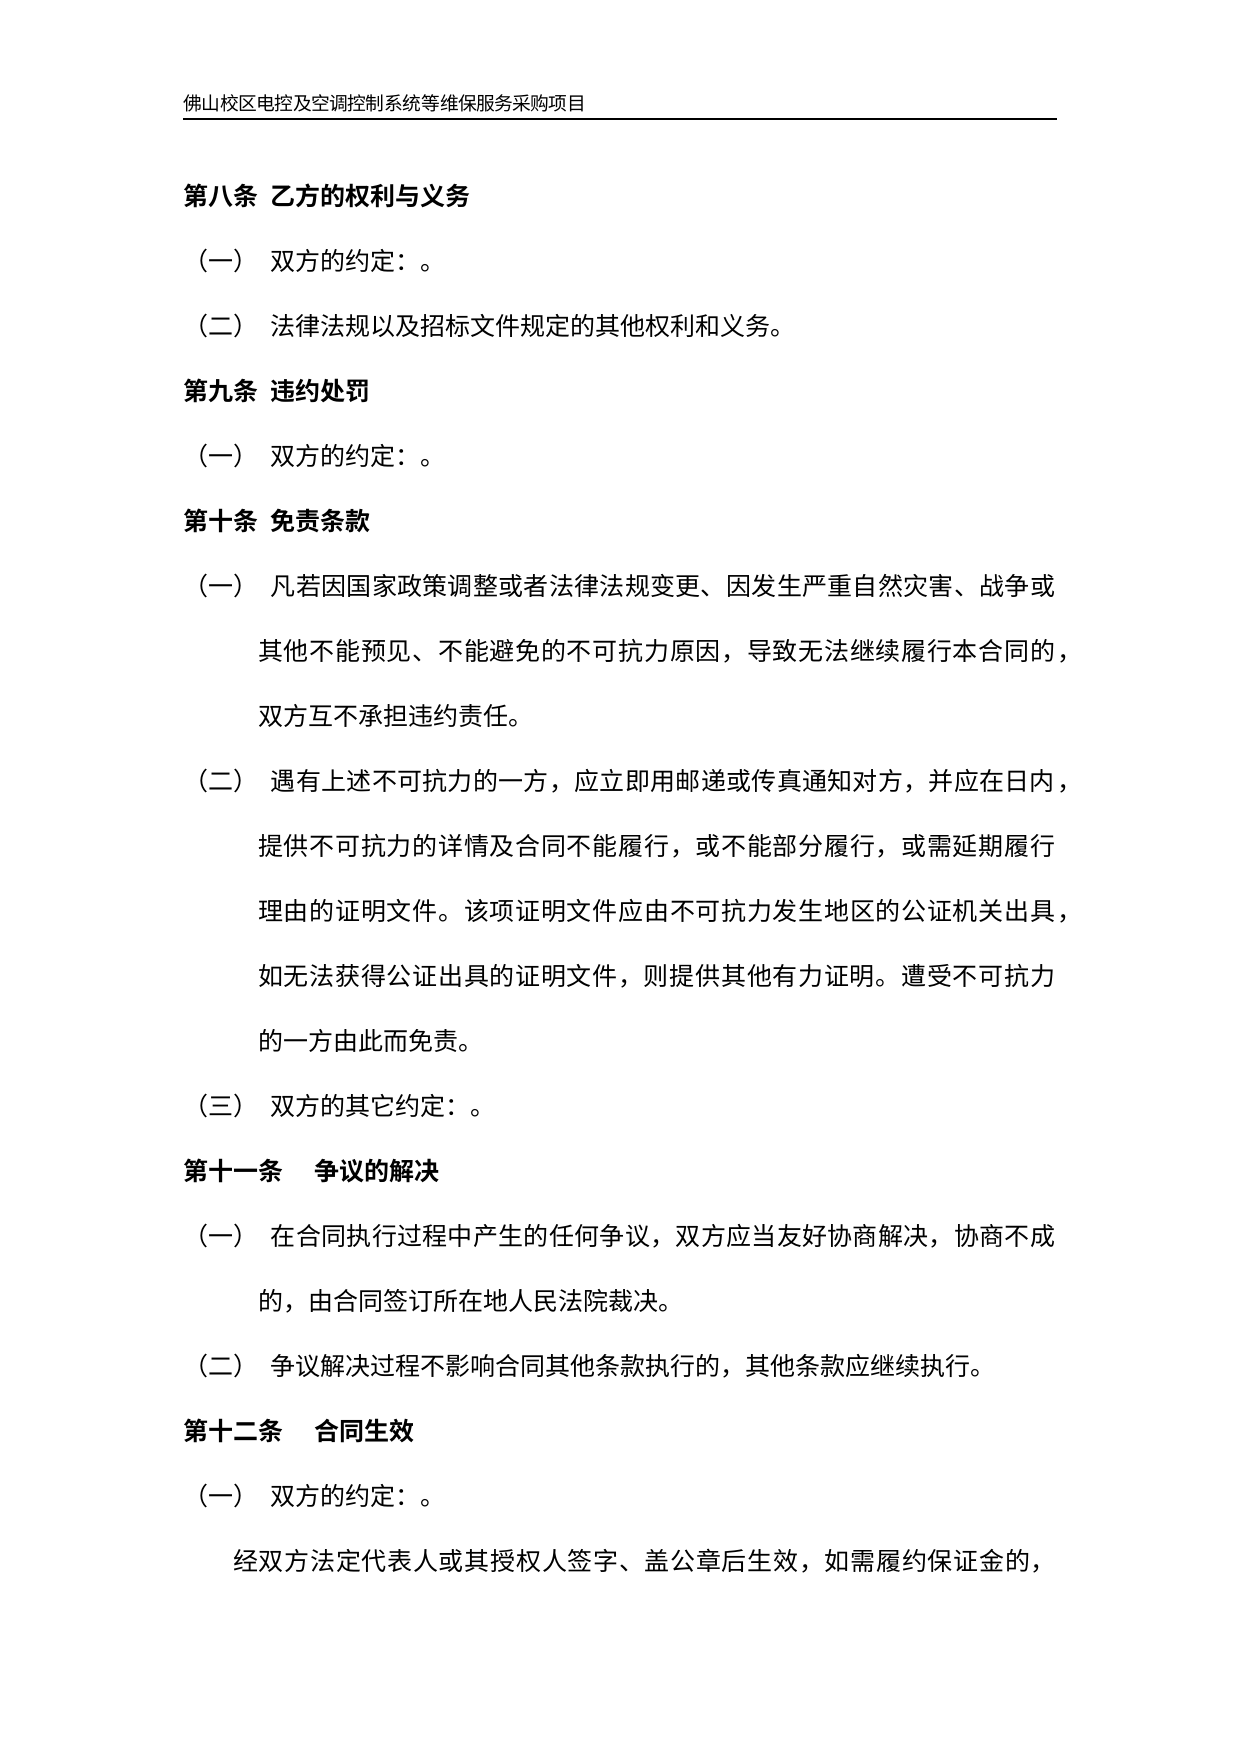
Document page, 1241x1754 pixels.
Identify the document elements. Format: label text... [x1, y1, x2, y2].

list 双方的约定：。 [183, 1462, 1057, 1527]
list 双方的其它约定：。 [183, 1072, 1057, 1137]
list 合同生效 [183, 1397, 1057, 1462]
list 乙方的权利与义务 [183, 162, 1057, 227]
list 法律法规以及招标文件规定的其他权利和义务。 [183, 292, 1057, 357]
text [183, 1527, 1057, 1592]
list 凡若因国家政策调整或者法律法规变更、因发生严重自然灾害、战争或其他不能预见、不能避免的不可抗力原因，导致无法继续履行本合同的，双方互不承担违约责任。 [183, 552, 1057, 747]
list 争议解决过程不影响合同其他条款执行的，其他条款应继续执行。 [183, 1332, 1057, 1397]
list 免责条款 [183, 487, 1057, 552]
list 双方的约定：。 [183, 227, 1057, 292]
list 双方的约定：。 [183, 422, 1057, 487]
list 违约处罚 [183, 357, 1057, 422]
list 遇有上述不可抗力的一方，应立即用邮递或传真通知对方，并应在日内，提供不可抗力的详情及合同不能履行，或不能部分履行，或需延期履行理由的证明文件。该项证明文件应由不可抗力发生地区的公证机关出具，如无法获得公证出具的证明文件，则提供其他有力证明。遭受不可抗力的一方由此而免责。 [183, 747, 1057, 1072]
list 争议的解决 [183, 1137, 1057, 1202]
list 在合同执行过程中产生的任何争议，双方应当友好协商解决，协商不成的，由合同签订所在地人民法院裁决。 [183, 1202, 1057, 1332]
